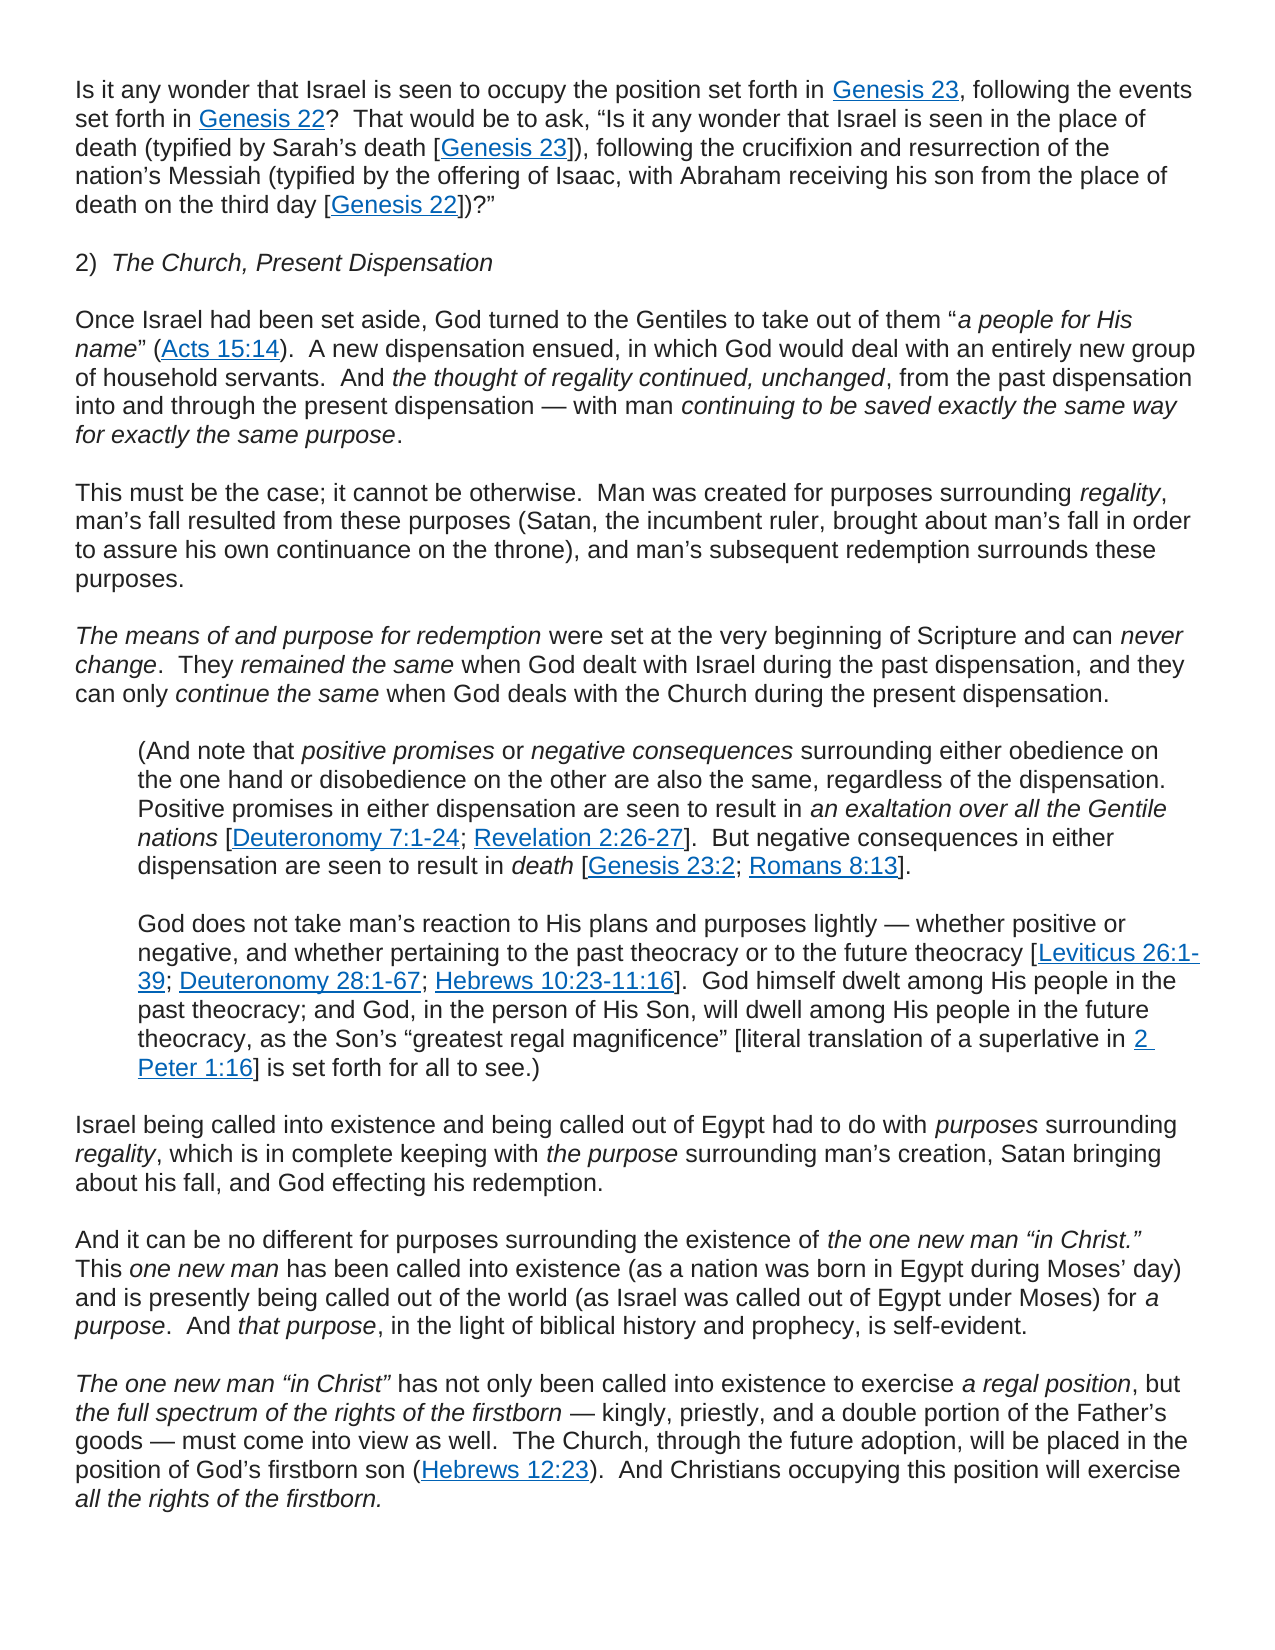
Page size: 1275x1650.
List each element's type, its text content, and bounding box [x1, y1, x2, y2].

text And it can be no different for purposes surrounding the existence of the one new man “in Christ.” This one new man has been called into existence (as a nation was born in Egypt during Moses’ day) and is presently being called out of the world (as Israel was called out of Egypt under Moses) for a purpose. And that purpose, in the light of biblical history and prophecy, is self-evident. [75, 1225, 1200, 1340]
text (And note that positive promises or negative consequences surrounding either obedience on the one hand or disobedience on the other are also the same, regardless of the dispensation. Positive promises in either dispensation are seen to result in an exaltation over all the Gentile nations [Deuteronomy 7:1-24; Revelation 2:26-27]. But negative consequences in either dispensation are seen to result in death [Genesis 23:2; Romans 8:13]. [137, 736, 1200, 880]
text God does not take man’s reaction to His plans and purposes lightly — whether positive or negative, and whether pertaining to the past theocracy or to the future theocracy [Leviticus 26:1-39; Deuteronomy 28:1-67; Hebrews 10:23-11:16]. God himself dwelt among His people in the past theocracy; and God, in the person of His Son, will dwell among His people in the future theocracy, as the Son’s “greatest regal magnificence” [literal translation of a superlative in 2 Peter 1:16] is set forth for all to see.) [137, 909, 1200, 1081]
text Once Israel had been set aside, God turned to the Gentiles to take out of them “a people for His name” (Acts 15:14). A new dispensation ensued, in which God would deal with an entirely new group of household servants. And the thought of regality continued, unchanged, from the past dispensation into and through the present dispensation — with man continuing to be saved exactly the same way for exactly the same purpose. [75, 305, 1200, 449]
text 2) The Church, Present Dispensation [75, 247, 1200, 276]
text Is it any wonder that Israel is seen to occupy the position set forth in Genesis 23, following the events set forth in Genesis 22? That would be to ask, “Is it any wonder that Israel is seen in the place of death (typified by Sarah’s death [Genesis 23]), following the crucifixion and resurrection of the nation’s Messiah (typified by the offering of Isaac, with Abraham receiving his son from the place of death on the third day [Genesis 22])?” [75, 75, 1200, 219]
text Israel being called into existence and being called out of Egypt had to do with purposes surrounding regality, which is in complete keeping with the purpose surrounding man’s creation, Satan bringing about his fall, and God effecting his redemption. [75, 1110, 1200, 1196]
text The means of and purpose for redemption were set at the very beginning of Scripture and can never change. They remained the same when God dealt with Israel during the past dispensation, and they can only continue the same when God deals with the Church during the present dispensation. [75, 621, 1200, 707]
text The one new man “in Christ” has not only been called into existence to exercise a regal position, but the full spectrum of the rights of the firstborn — kingly, priestly, and a double portion of the Father’s goods — must come into view as well. The Church, through the future adoption, will be placed in the position of God’s firstborn son (Hebrews 12:23). And Christians occupying this position will exercise all the rights of the firstborn. [75, 1369, 1200, 1512]
text This must be the case; it cannot be otherwise. Man was created for purposes surrounding regality, man’s fall resulted from these purposes (Satan, the incumbent ruler, brought about man’s fall in order to assure his own continuance on the throne), and man’s subsequent redemption surrounds these purposes. [75, 477, 1200, 592]
